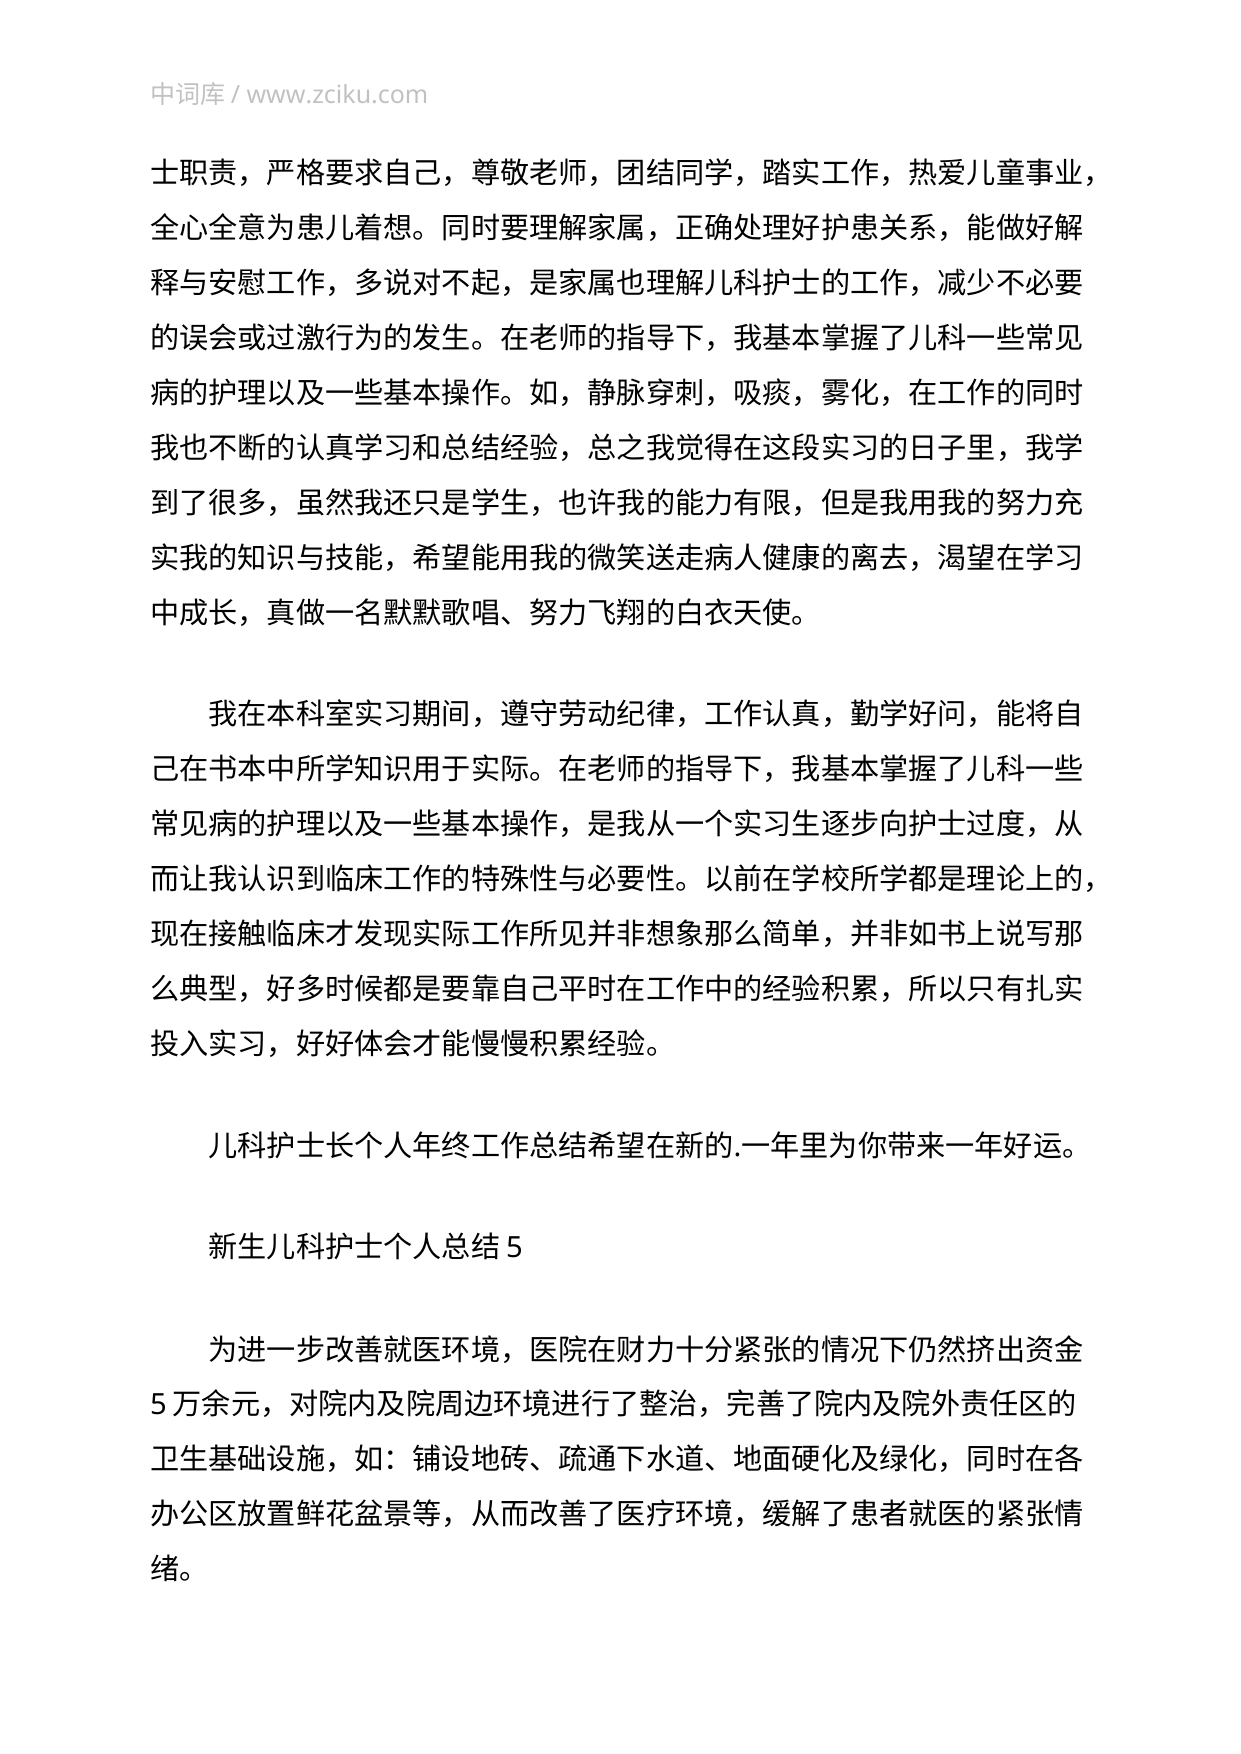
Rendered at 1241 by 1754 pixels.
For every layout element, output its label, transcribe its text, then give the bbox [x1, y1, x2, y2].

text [150, 150, 1090, 631]
text 为进一步改善就医环境，医院在财力十分紧张的情况下仍然挤出资金5万余元，对院内及院周边环境进行了整治，完善了院内及院外责任区的卫生基础设施，如：铺设地砖、疏通下水道、地面硬化及绿化，同时在各办公区放置鲜花盆景等，从而改善了医疗环境，缓解了患者就医的紧张情绪。 [150, 1326, 1090, 1588]
text 儿科护士长个人年终工作总结希望在新的.一年里为你带来一年好运。 [150, 1122, 1090, 1164]
text 我在本科室实习期间，遵守劳动纪律，工作认真，勤学好问，能将自己在书本中所学知识用于实际。在老师的指导下，我基本掌握了儿科一些常见病的护理以及一些基本操作，是我从一个实习生逐步向护士过度，从而让我认识到临床工作的特殊性与必要性。以前在学校所学都是理论上的，现在接触临床才发现实际工作所见并非想象那么简单，并非如书上说写那么典型，好多时候都是要靠自己平时在工作中的经验积累，所以只有扎实投入实习，好好体会才能慢慢积累经验。 [150, 691, 1090, 1063]
text 新生儿科护士个人总结5 [150, 1224, 1090, 1266]
